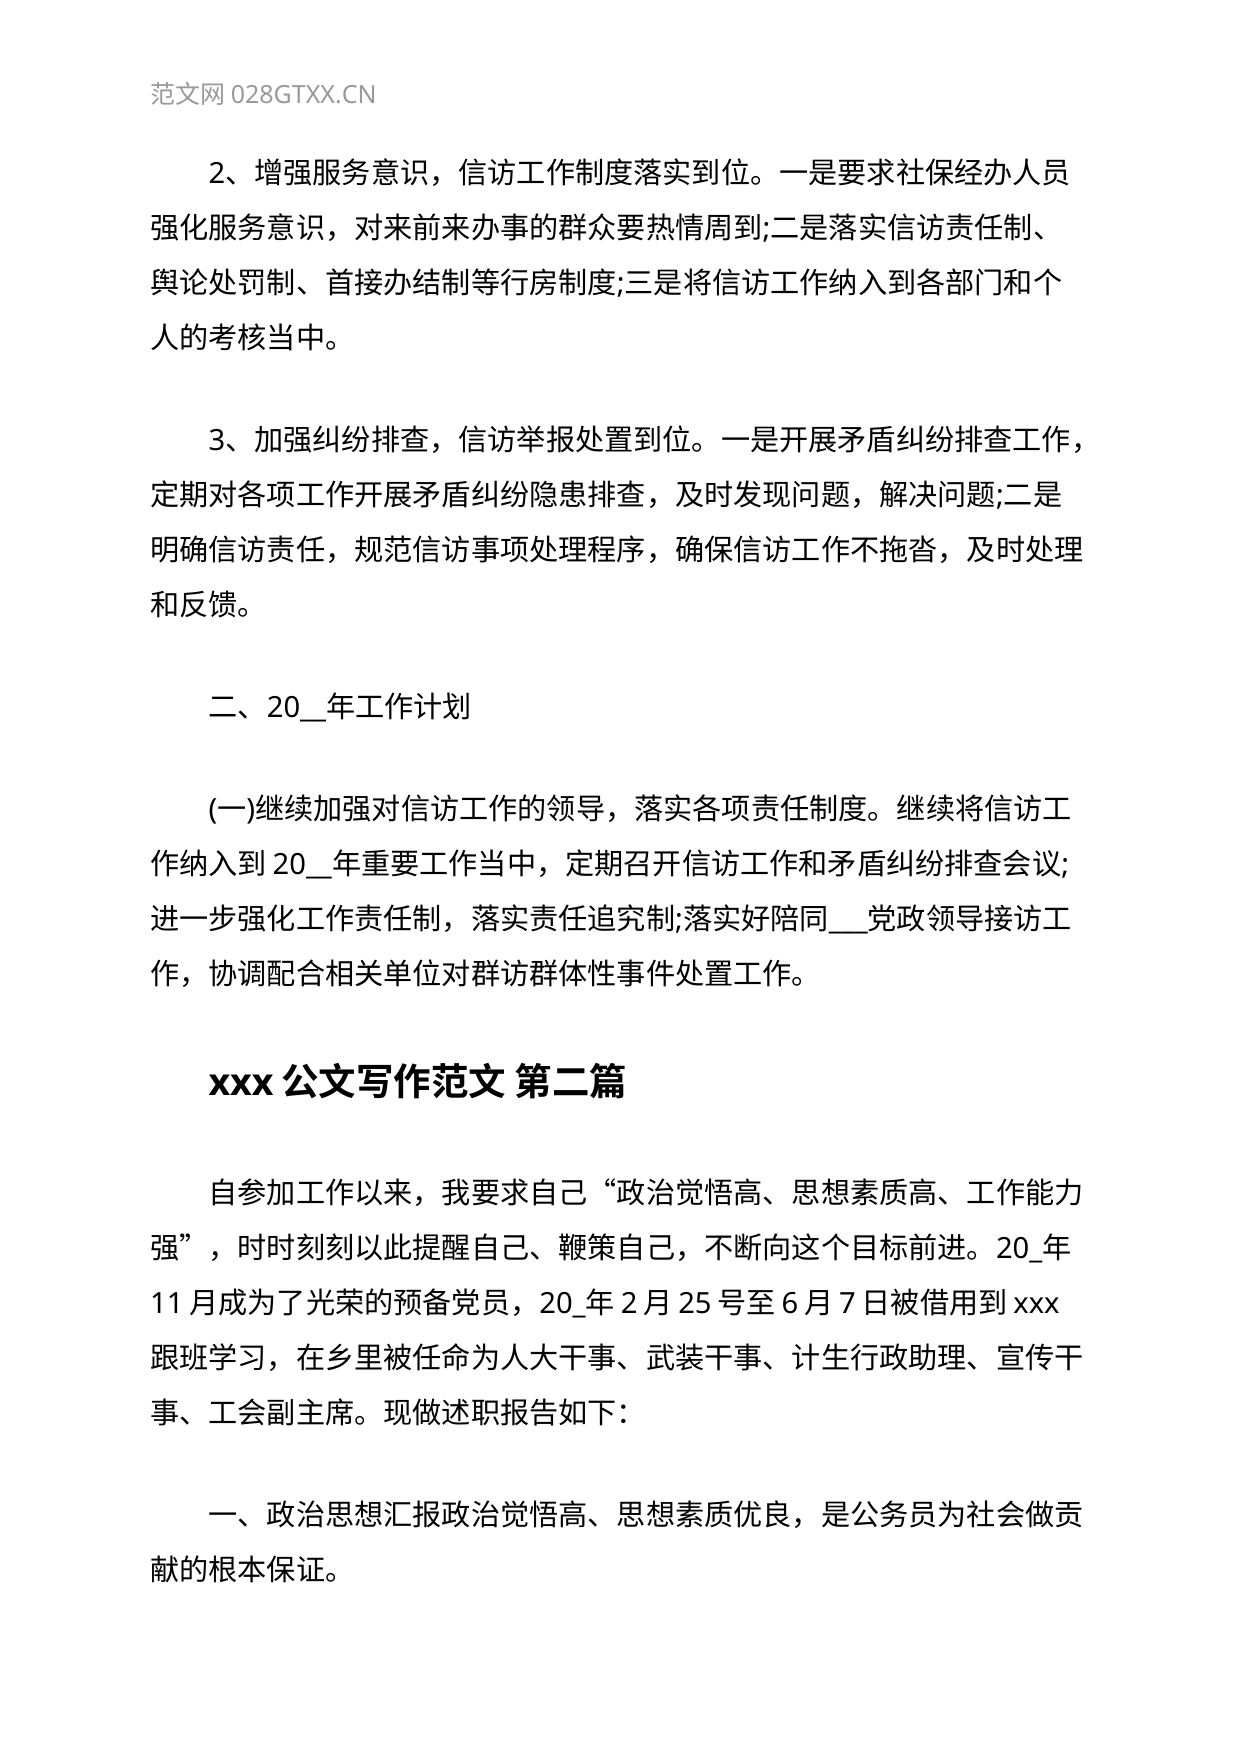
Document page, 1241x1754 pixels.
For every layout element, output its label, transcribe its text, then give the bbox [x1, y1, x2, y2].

text 2、增强服务意识，信访工作制度落实到位。一是要求社保经办人员强化服务意识，对来前来办事的群众要热情周到;二是落实信访责任制、舆论处罚制、首接办结制等行房制度;三是将信访工作纳入到各部门和个人的考核当中。 [150, 150, 1090, 357]
text 一、政治思想汇报政治觉悟高、思想素质优良，是公务员为社会做贡献的根本保证。 [150, 1491, 1090, 1588]
text 3、加强纠纷排查，信访举报处置到位。一是开展矛盾纠纷排查工作，定期对各项工作开展矛盾纠纷隐患排查，及时发现问题，解决问题;二是明确信访责任，规范信访事项处理程序，确保信访工作不拖沓，及时处理和反馈。 [150, 417, 1090, 624]
text 自参加工作以来，我要求自己“政治觉悟高、思想素质高、工作能力强”，时时刻刻以此提醒自己、鞭策自己，不断向这个目标前进。20_年11月成为了光荣的预备党员，20_年2月25号至6月7日被借用到xxx跟班学习，在乡里被任命为人大干事、武装干事、计生行政助理、宣传干事、工会副主席。现做述职报告如下： [150, 1170, 1090, 1432]
text 二、20__年工作计划 [150, 683, 1090, 726]
text xxx公文写作范文 第二篇 [150, 1052, 1090, 1107]
text (一)继续加强对信访工作的领导，落实各项责任制度。继续将信访工作纳入到20__年重要工作当中，定期召开信访工作和矛盾纠纷排查会议;进一步强化工作责任制，落实责任追究制;落实好陪同___党政领导接访工作，协调配合相关单位对群访群体性事件处置工作。 [150, 785, 1090, 993]
